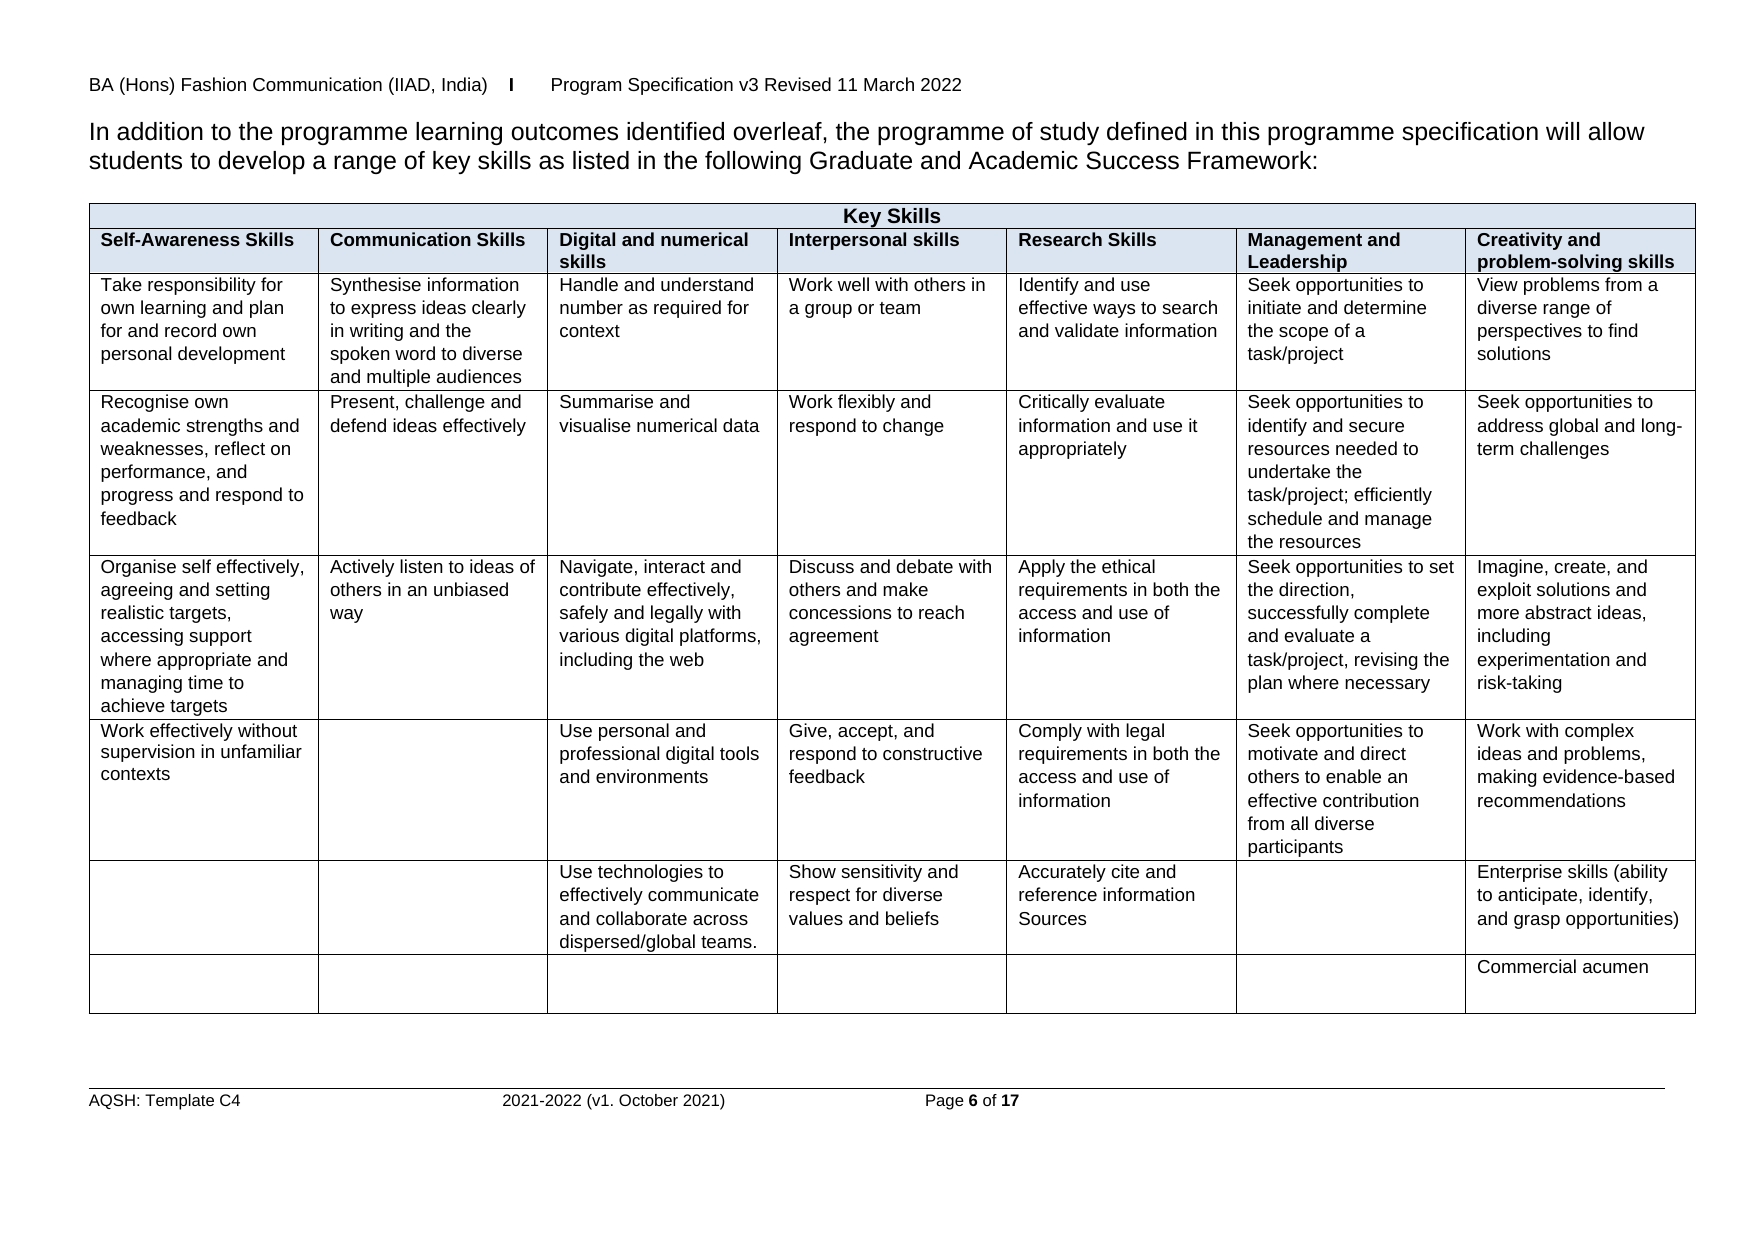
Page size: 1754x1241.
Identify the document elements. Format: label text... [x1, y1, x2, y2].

table_cell Management and Leadership [1237, 229, 1465, 272]
table_cell Seek opportunities to address global and long-term challenges [1466, 391, 1695, 554]
table_cell Enterprise skills (ability to anticipate, identify, and grasp opportunities) [1466, 861, 1695, 954]
table_cell Navigate, interact and contribute effectively, safely and legally with various digital platforms, including the web [548, 556, 777, 719]
table_cell [90, 955, 318, 1013]
table_cell Show sensitivity and respect for diverse values and beliefs [778, 861, 1006, 954]
table_cell Use personal and professional digital tools and environments [548, 720, 777, 860]
table_cell Present, challenge and defend ideas effectively [319, 391, 547, 554]
table_cell [90, 861, 318, 954]
table_cell Creativity and problem-solving skills [1466, 229, 1695, 272]
table_cell [319, 861, 547, 954]
table_cell Take responsibility for own learning and plan for and record own personal development [90, 274, 318, 390]
table_cell Digital and numerical skills [548, 229, 777, 272]
table_cell Summarise and visualise numerical data [548, 391, 777, 554]
table_cell Handle and understand number as required for context [548, 274, 777, 390]
table_cell Apply the ethical requirements in both the access and use of information [1007, 556, 1236, 719]
table_cell [1237, 955, 1465, 1013]
table_cell [548, 955, 777, 1013]
table_cell Work well with others in a group or team [778, 274, 1006, 390]
table_cell Organise self effectively, agreeing and setting realistic targets, accessing support where appropriate and managing time to achieve targets [90, 556, 318, 719]
table_cell Commercial acumen [1466, 955, 1695, 1013]
table_cell [319, 955, 547, 1013]
table_cell [1007, 955, 1236, 1013]
table_cell Seek opportunities to initiate and determine the scope of a task/project [1237, 274, 1465, 390]
table_cell Work with complex ideas and problems, making evidence-based recommendations [1466, 720, 1695, 860]
table_cell Interpersonal skills [778, 229, 1006, 272]
table_cell Communication Skills [319, 229, 547, 272]
table_cell Research Skills [1007, 229, 1236, 272]
table_cell Critically evaluate information and use it appropriately [1007, 391, 1236, 554]
table_cell Give, accept, and respond to constructive feedback [778, 720, 1006, 860]
table_cell Seek opportunities to motivate and direct others to enable an effective contribution from all diverse participants [1237, 720, 1465, 860]
table_cell [1237, 861, 1465, 954]
table_header Key Skills [90, 204, 1695, 228]
table_cell Recognise own academic strengths and weaknesses, reflect on performance, and progress and respond to feedback [90, 391, 318, 554]
table_cell Seek opportunities to set the direction, successfully complete and evaluate a task/project, revising the plan where necessary [1237, 556, 1465, 719]
table_cell [319, 720, 547, 860]
table_cell Actively listen to ideas of others in an unbiased way [319, 556, 547, 719]
table_cell View problems from a diverse range of perspectives to find solutions [1466, 274, 1695, 390]
table_cell Imagine, create, and exploit solutions and more abstract ideas, including experimentation and risk-taking [1466, 556, 1695, 719]
table_cell Use technologies to effectively communicate and collaborate across dispersed/global teams. [548, 861, 777, 954]
text In addition to the programme learning outcomes identified overleaf, the programme of study defined in this programme specification will allow students to develop a range of key skills as listed in the following Graduate and Academic Success Framework: [89, 117, 1665, 174]
table_cell Seek opportunities to identify and secure resources needed to undertake the task/project; efficiently schedule and manage the resources [1237, 391, 1465, 554]
table_cell Identify and use effective ways to search and validate information [1007, 274, 1236, 390]
table_cell Discuss and debate with others and make concessions to reach agreement [778, 556, 1006, 719]
table_cell Self-Awareness Skills [90, 229, 318, 272]
table_cell Work effectively without supervision in unfamiliar contexts [90, 720, 318, 860]
table_cell [778, 955, 1006, 1013]
table_cell Synthesise information to express ideas clearly in writing and the spoken word to diverse and multiple audiences [319, 274, 547, 390]
table_cell Comply with legal requirements in both the access and use of information [1007, 720, 1236, 860]
table_cell Work flexibly and respond to change [778, 391, 1006, 554]
table_cell Accurately cite and reference information Sources [1007, 861, 1236, 954]
